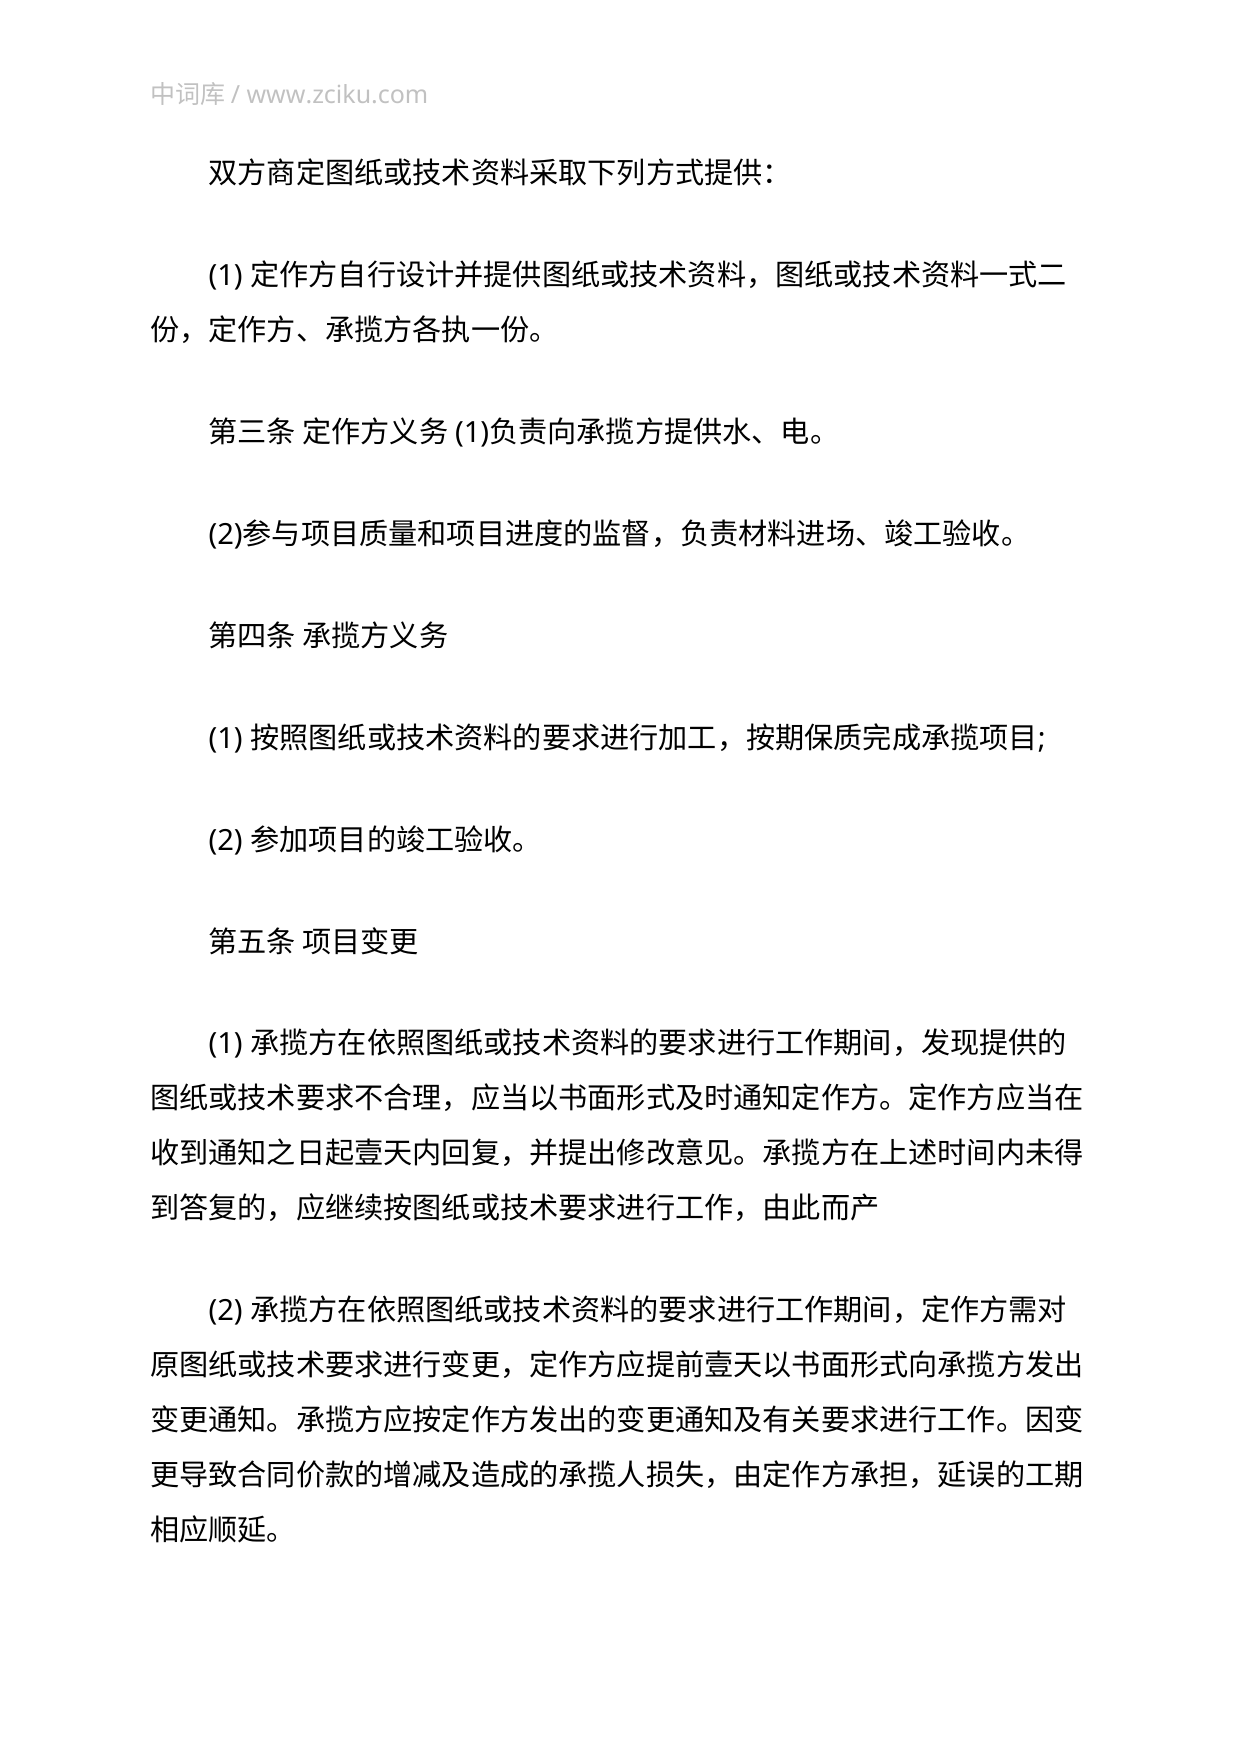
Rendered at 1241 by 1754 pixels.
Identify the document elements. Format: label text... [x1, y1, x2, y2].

text (1) 承揽方在依照图纸或技术资料的要求进行工作期间，发现提供的图纸或技术要求不合理，应当以书面形式及时通知定作方。定作方应当在收到通知之日起壹天内回复，并提出修改意见。承揽方在上述时间内未得到答复的，应继续按图纸或技术要求进行工作，由此而产 [150, 1020, 1090, 1227]
text 双方商定图纸或技术资料采取下列方式提供： [150, 150, 1090, 192]
text (2)参与项目质量和项目进度的监督，负责材料进场、竣工验收。 [150, 511, 1090, 553]
text 第五条 项目变更 [150, 918, 1090, 961]
text (1) 定作方自行设计并提供图纸或技术资料，图纸或技术资料一式二份，定作方、承揽方各执一份。 [150, 252, 1090, 349]
text (2) 承揽方在依照图纸或技术资料的要求进行工作期间，定作方需对原图纸或技术要求进行变更，定作方应提前壹天以书面形式向承揽方发出变更通知。承揽方应按定作方发出的变更通知及有关要求进行工作。因变更导致合同价款的增减及造成的承揽人损失，由定作方承担，延误的工期相应顺延。 [150, 1287, 1090, 1548]
text 第三条 定作方义务 (1)负责向承揽方提供水、电。 [150, 408, 1090, 451]
text 第四条 承揽方义务 [150, 612, 1090, 655]
text (2) 参加项目的竣工验收。 [150, 816, 1090, 859]
text (1) 按照图纸或技术资料的要求进行加工，按期保质完成承揽项目; [150, 714, 1090, 757]
